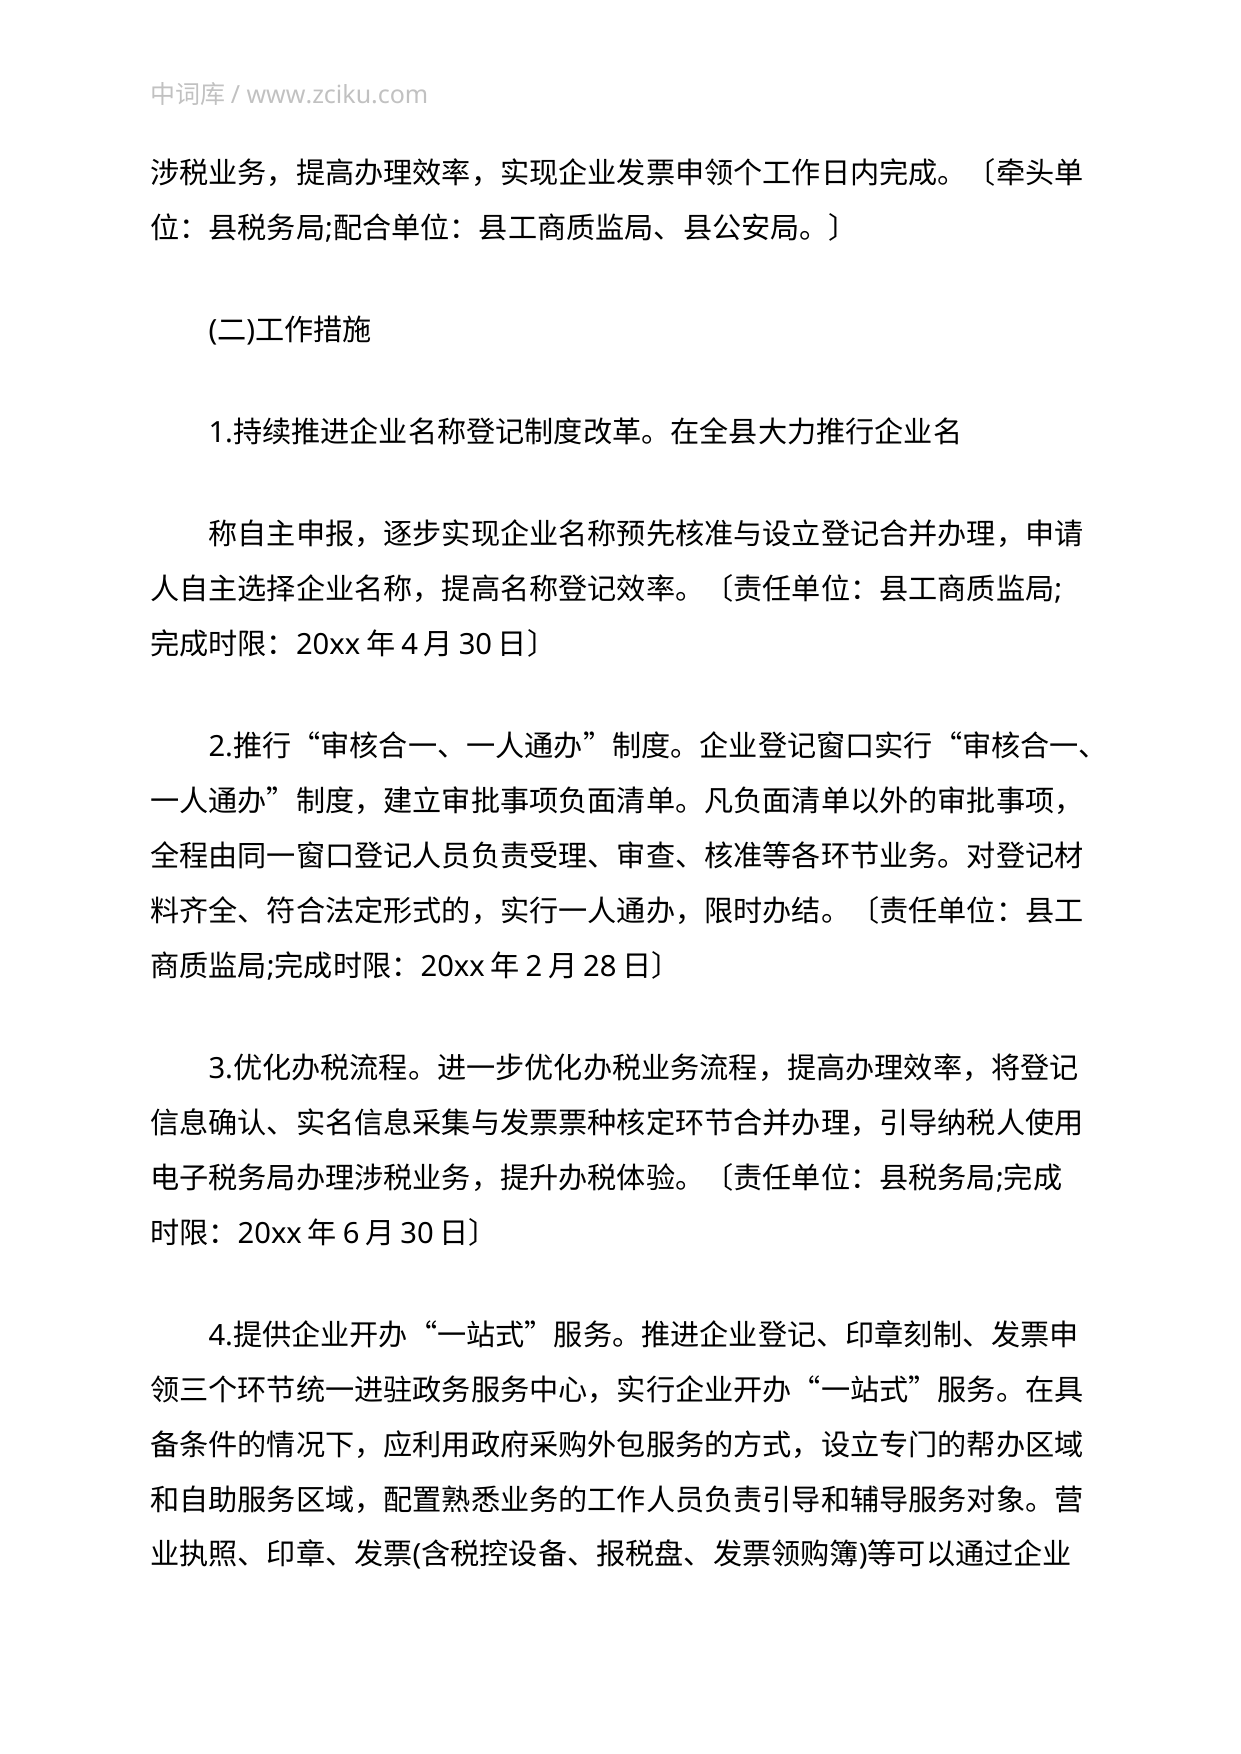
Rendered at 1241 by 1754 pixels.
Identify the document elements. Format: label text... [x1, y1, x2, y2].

text (二)工作措施 [150, 307, 1090, 349]
text 2.推行“审核合一、一人通办”制度。企业登记窗口实行“审核合一、一人通办”制度，建立审批事项负面清单。凡负面清单以外的审批事项，全程由同一窗口登记人员负责受理、审查、核准等各环节业务。对登记材料齐全、符合法定形式的，实行一人通办，限时办结。〔责任单位：县工商质监局;完成时限：20xx年2月28日〕 [150, 723, 1090, 985]
text 1.持续推进企业名称登记制度改革。在全县大力推行企业名 [150, 409, 1090, 451]
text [150, 1311, 1090, 1573]
text 3.优化办税流程。进一步优化办税业务流程，提高办理效率，将登记信息确认、实名信息采集与发票票种核定环节合并办理，引导纳税人使用电子税务局办理涉税业务，提升办税体验。〔责任单位：县税务局;完成时限：20xx年6月30日〕 [150, 1044, 1090, 1252]
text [150, 150, 1090, 247]
text 称自主申报，逐步实现企业名称预先核准与设立登记合并办理，申请人自主选择企业名称，提高名称登记效率。〔责任单位：县工商质监局;完成时限：20xx年4月30日〕 [150, 511, 1090, 663]
